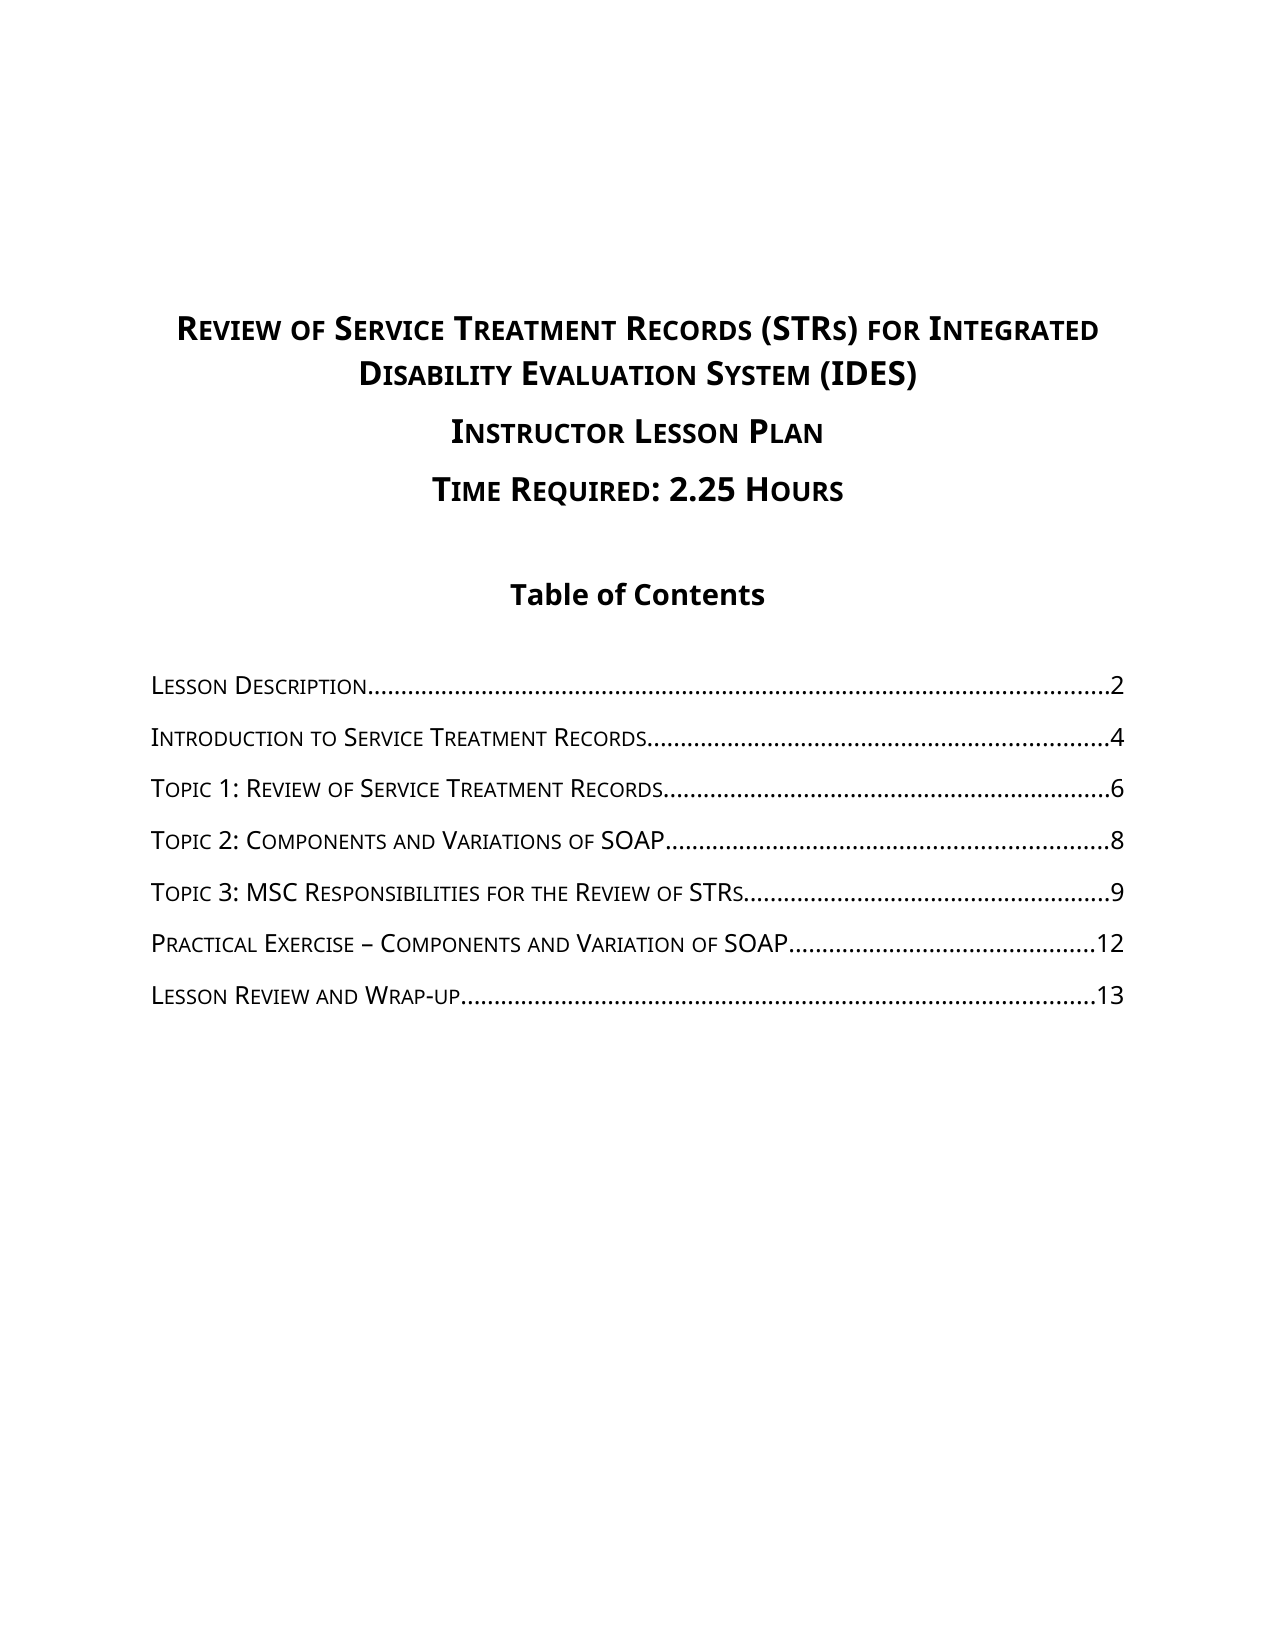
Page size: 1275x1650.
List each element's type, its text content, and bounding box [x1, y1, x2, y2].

text Practical Exercise – Components and Variation of SOAP 12 [150, 926, 1125, 960]
text Review of Service Treatment Records (STRs) for Integrated Disability Evaluation System (IDES) [150, 304, 1125, 395]
title Instructor Lesson Plan [150, 408, 1125, 453]
text Introduction to Service Treatment Records 4 [150, 719, 1125, 753]
text Topic 1: Review of Service Treatment Records 6 [150, 771, 1125, 805]
text Lesson Review and Wrap-up 13 [150, 978, 1125, 1012]
text Table of Contents [150, 574, 1125, 614]
text Topic 2: Components and Variations of SOAP 8 [150, 823, 1125, 857]
text Topic 3: MSC Responsibilities for the Review of STRs 9 [150, 874, 1125, 908]
text Time Required: 2.25 Hours [150, 466, 1125, 511]
text Lesson Description 2 [150, 668, 1125, 702]
